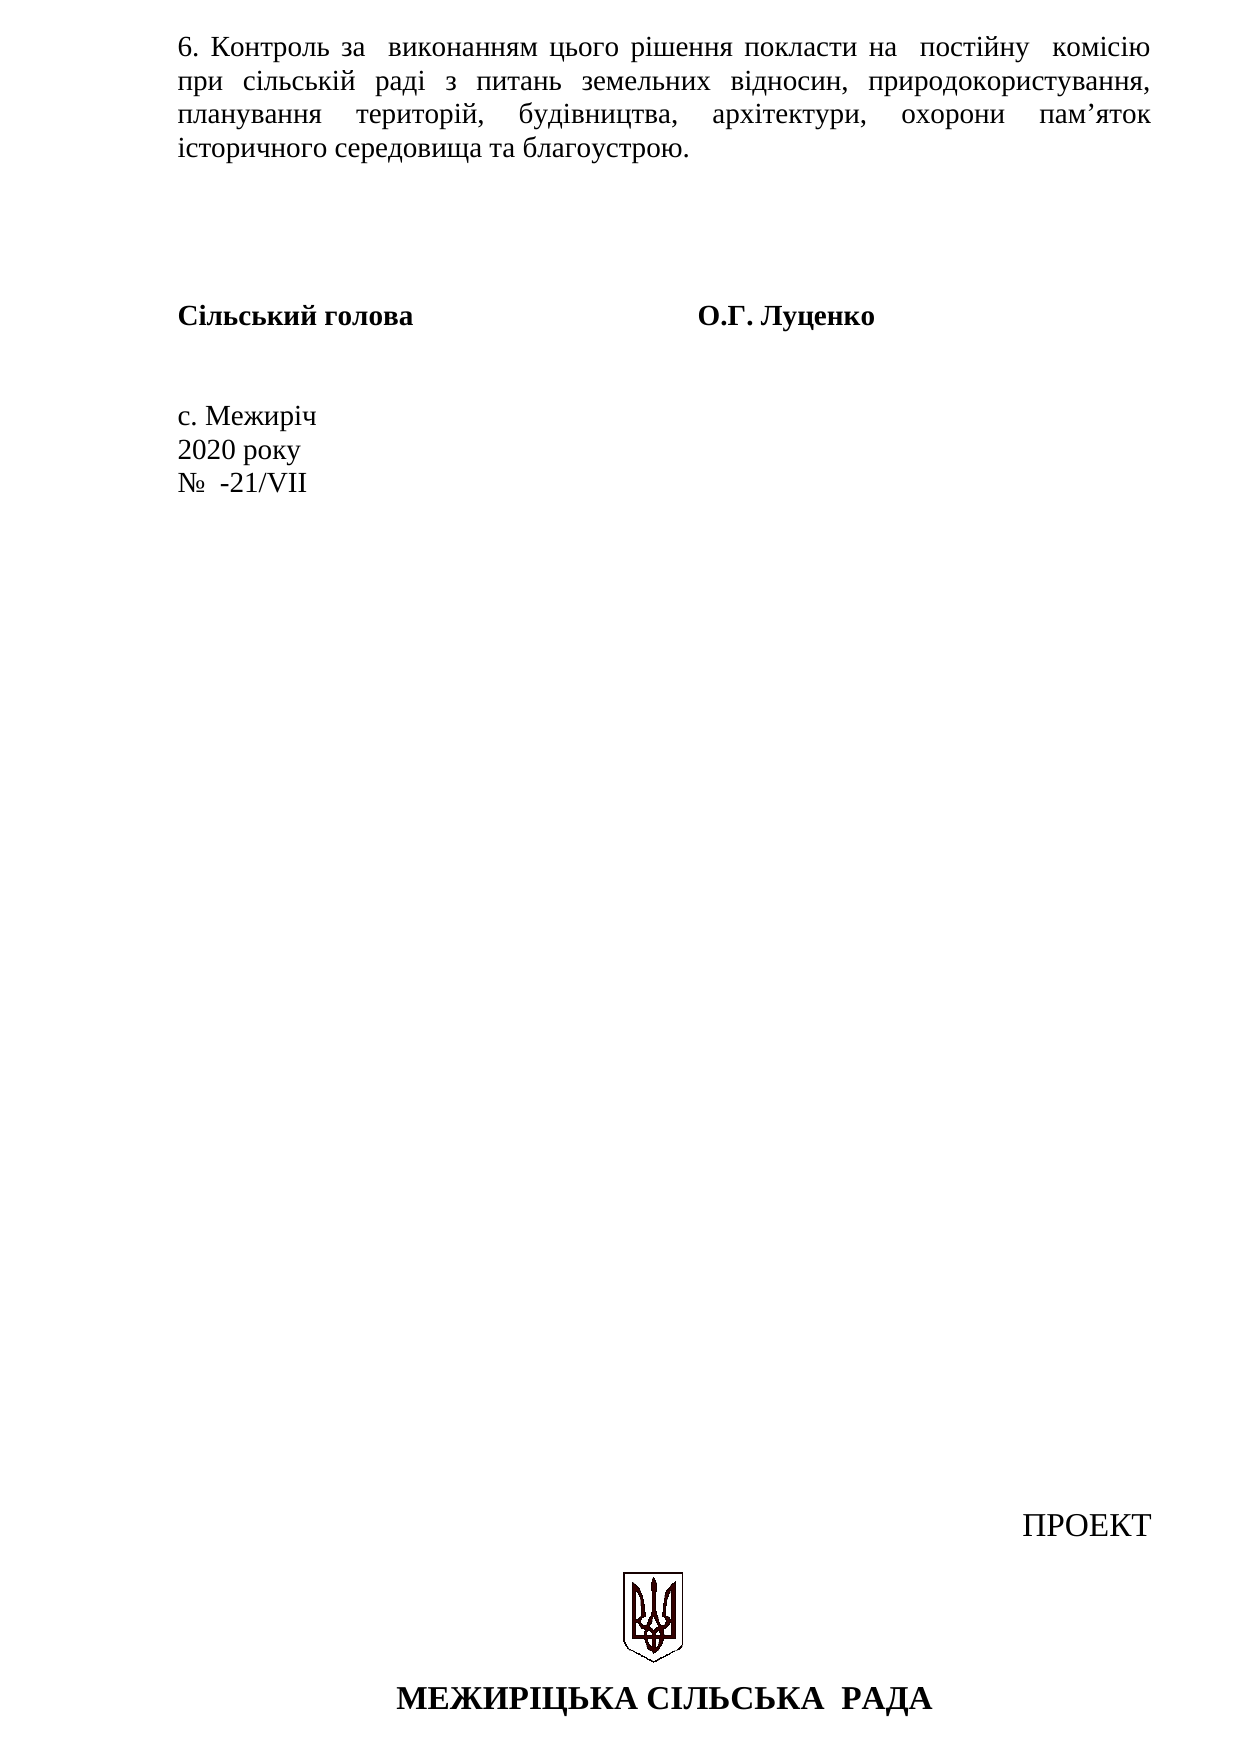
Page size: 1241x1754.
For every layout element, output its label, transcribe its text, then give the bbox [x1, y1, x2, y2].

text № -21/VІІ [177, 466, 1152, 499]
text МЕЖИРІЦЬКА СІЛЬСЬКА РАДА [177, 1678, 1152, 1716]
text ПРОЕКТ [177, 1505, 1152, 1544]
text 2020 року [177, 432, 1152, 466]
text c. Межиріч [177, 398, 1152, 432]
text Сільський голова О.Г. Луценко [177, 298, 1152, 331]
text 6. Контроль за виконанням цього рішення покласти на постійну комісію при сільській раді з питань земельних відносин, природокористування, планування територій, будівництва, архітектури, охорони пам’яток історичного середовища та благоустрою. [177, 29, 1152, 164]
